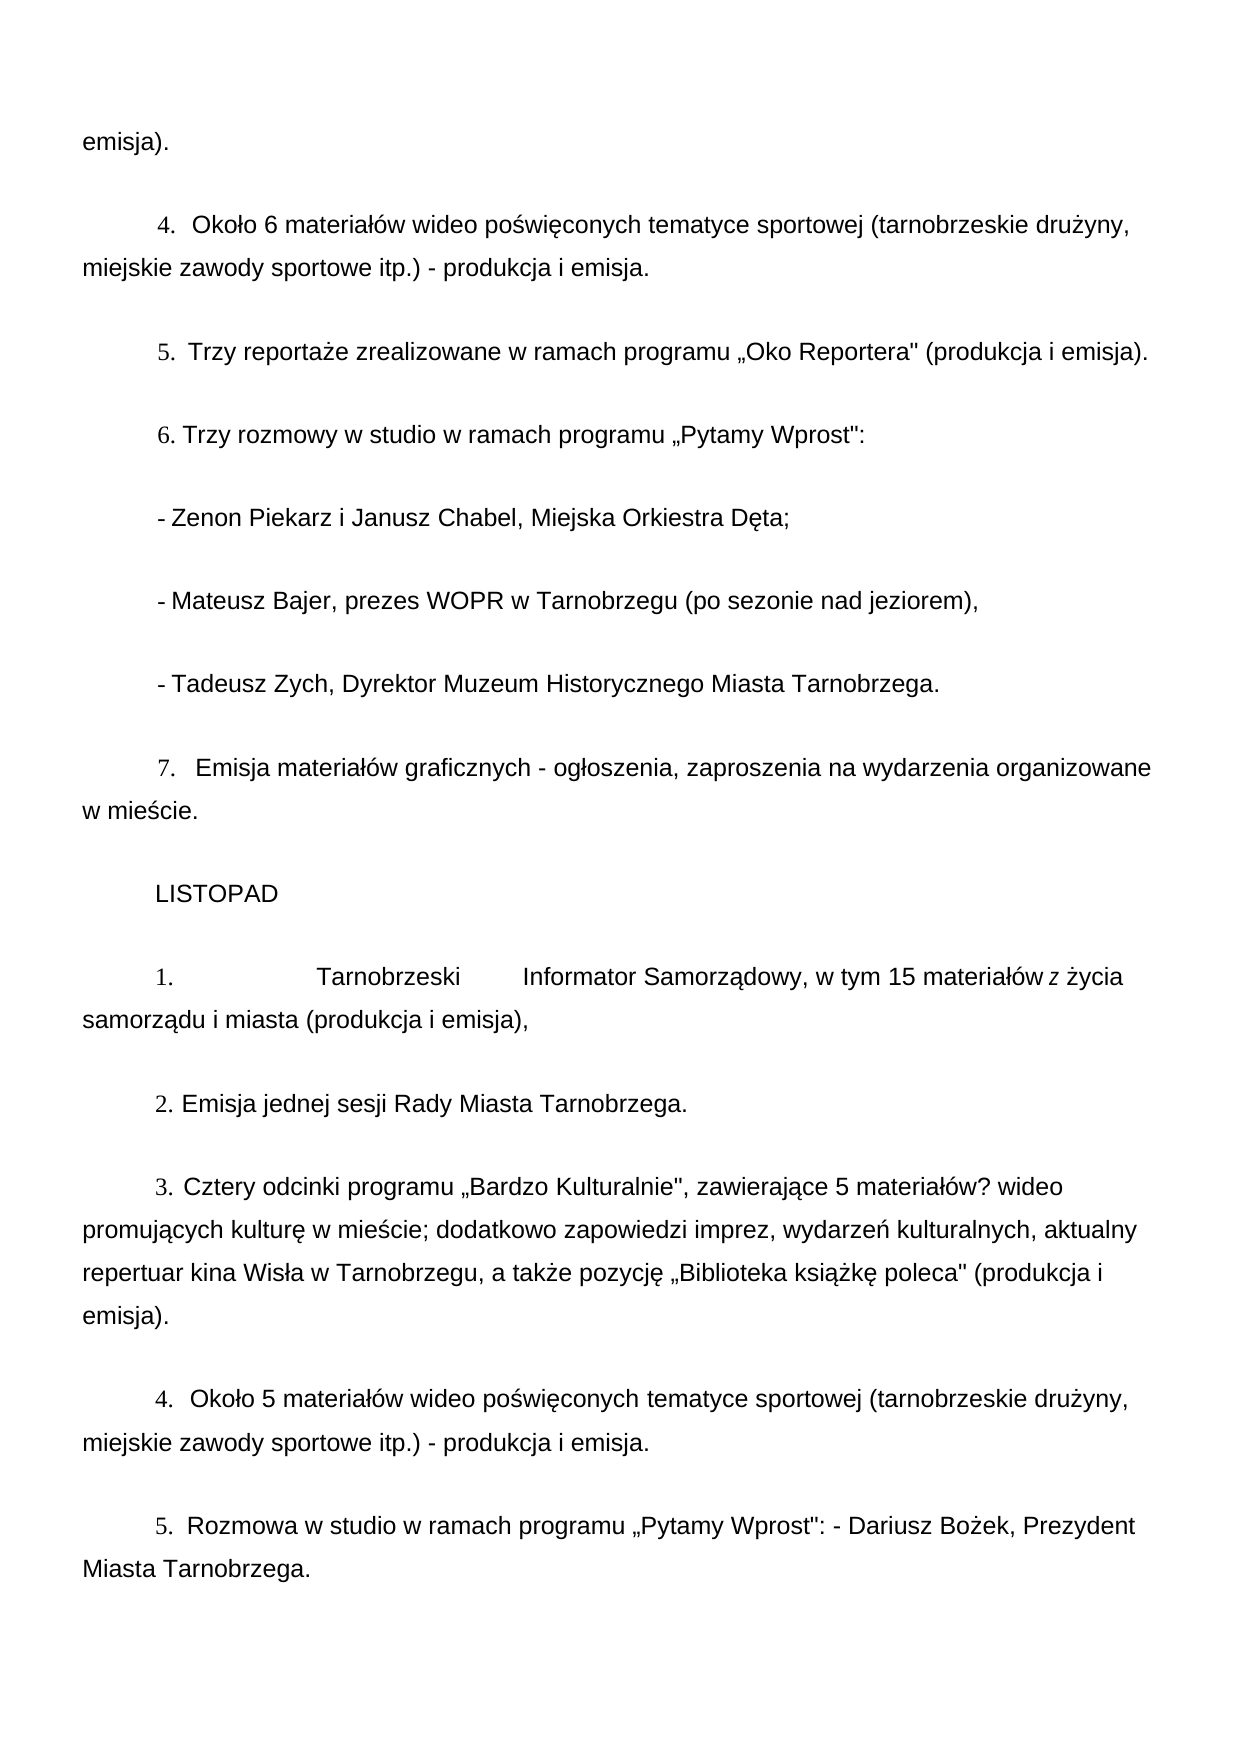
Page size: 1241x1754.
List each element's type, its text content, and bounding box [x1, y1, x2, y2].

list Około 6 materiałów wideo poświęconych tematyce sportowej (tarnobrzeskie drużyny, miejskie zawody sportowe itp.) - produkcja i emisja. [82, 210, 1158, 282]
list Cztery odcinki programu „Bardzo Kulturalnie", zawierające 5 materiałów? wideo promujących kulturę w mieście; dodatkowo zapowiedzi imprez, wydarzeń kulturalnych, aktualny repertuar kina Wisła w Tarnobrzegu, a także pozycję „Biblioteka książkę poleca" (produkcja i emisja). [82, 1172, 1158, 1330]
list Rozmowa w studio w ramach programu „Pytamy Wprost": - Dariusz Bożek, Prezydent Miasta Tarnobrzega. [82, 1511, 1158, 1583]
list Tadeusz Zych, Dyrektor Muzeum Historycznego Miasta Tarnobrzega. [82, 669, 1160, 698]
list Trzy rozmowy w studio w ramach programu „Pytamy Wprost": [82, 420, 1160, 449]
text LISTOPAD [82, 879, 1160, 908]
list Trzy reportaże zrealizowane w ramach programu „Oko Reportera" (produkcja i emisja). [82, 337, 1158, 365]
list Emisja materiałów graficznych - ogłoszenia, zaproszenia na wydarzenia organizowane w mieście. [82, 753, 1158, 825]
list Tarnobrzeski Informator Samorządowy, w tym 15 materiałów z życia samorządu i miasta (produkcja i emisja), [82, 962, 1158, 1034]
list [82, 127, 1158, 156]
list Zenon Piekarz i Janusz Chabel, Miejska Orkiestra Dęta; [82, 503, 1160, 532]
list Emisja jednej sesji Rady Miasta Tarnobrzega. [82, 1088, 1160, 1117]
list Mateusz Bajer, prezes WOPR w Tarnobrzegu (po sezonie nad jeziorem), [82, 586, 1160, 615]
list Około 5 materiałów wideo poświęconych tematyce sportowej (tarnobrzeskie drużyny, miejskie zawody sportowe itp.) - produkcja i emisja. [82, 1384, 1158, 1456]
